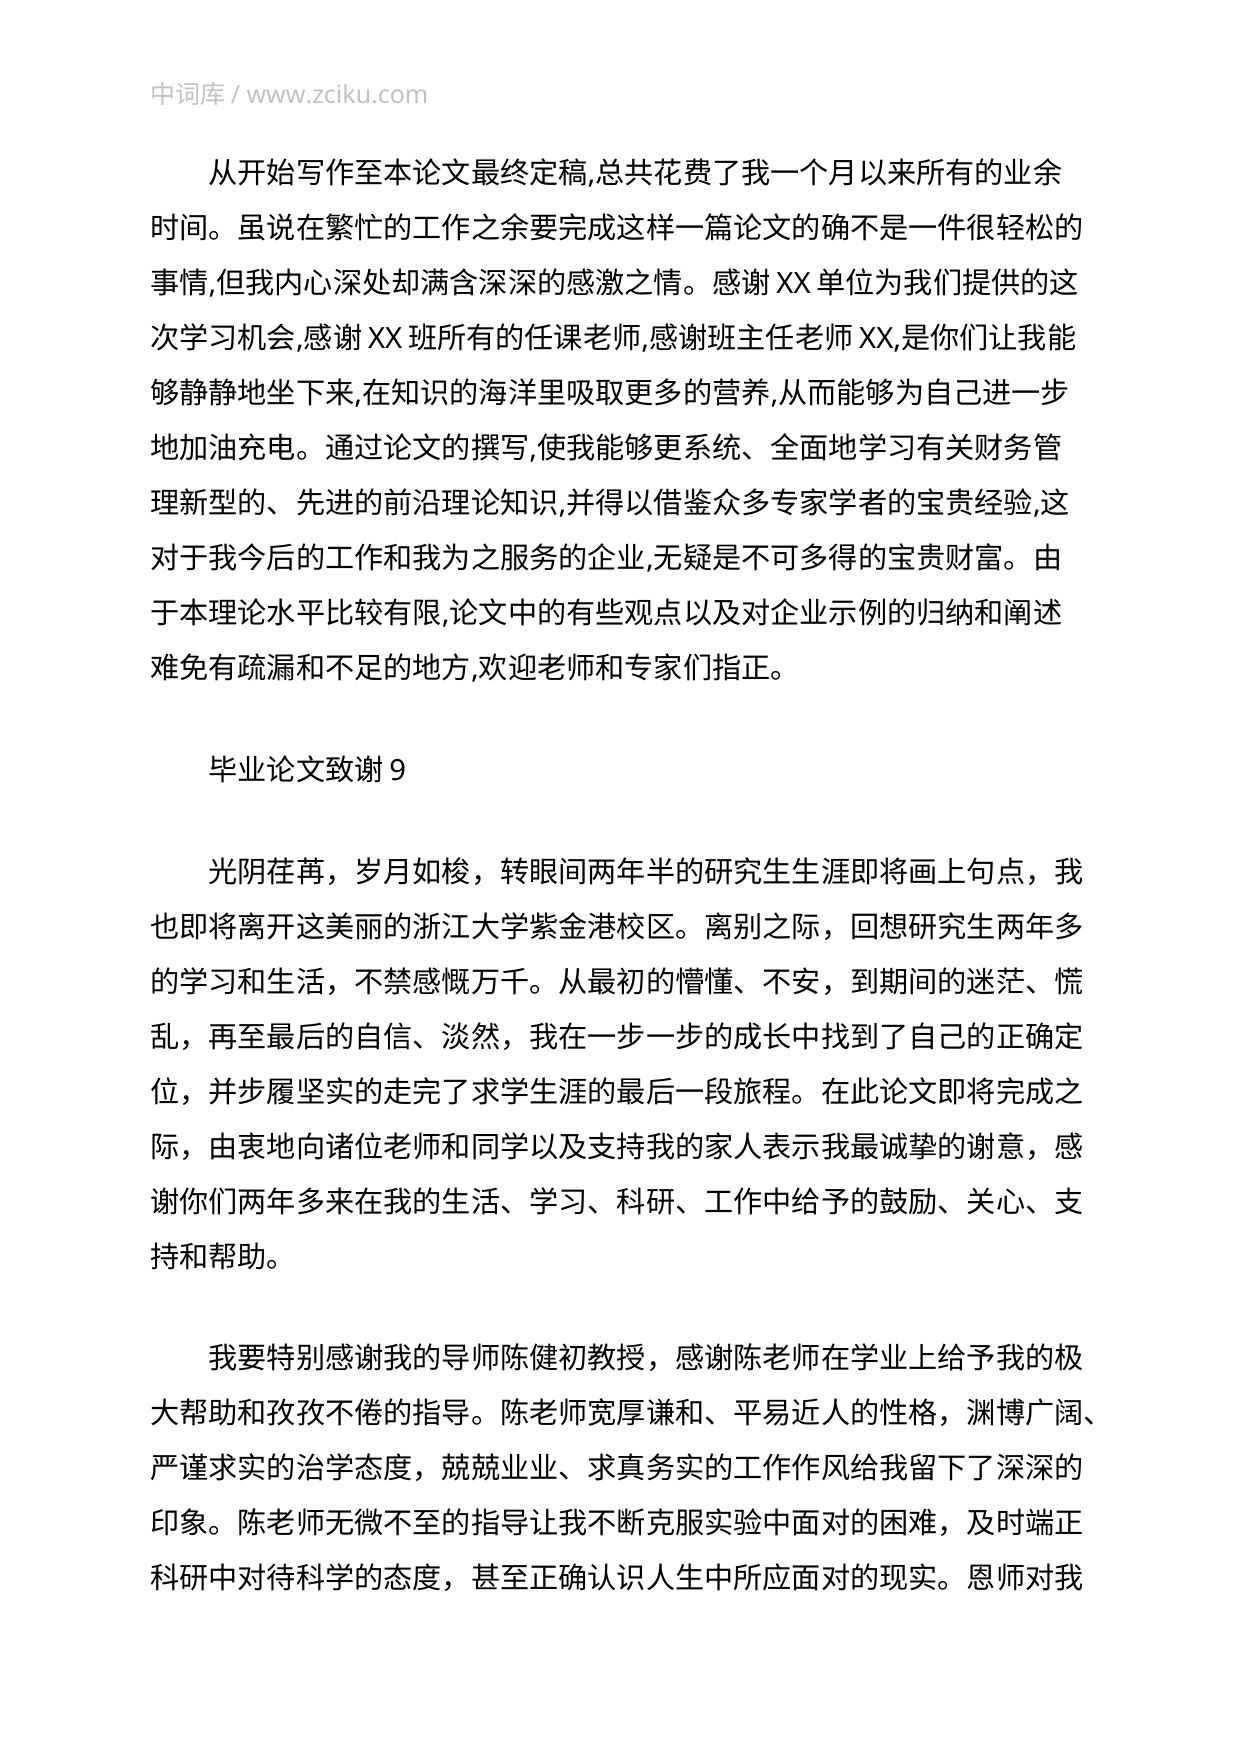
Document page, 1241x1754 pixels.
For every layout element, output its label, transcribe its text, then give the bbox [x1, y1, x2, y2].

text 毕业论文致谢9 [150, 747, 1090, 789]
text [150, 1335, 1090, 1597]
text 从开始写作至本论文最终定稿,总共花费了我一个月以来所有的业余时间。虽说在繁忙的工作之余要完成这样一篇论文的确不是一件很轻松的事情,但我内心深处却满含深深的感激之情。感谢XX单位为我们提供的这次学习机会,感谢XX班所有的任课老师,感谢班主任老师XX,是你们让我能够静静地坐下来,在知识的海洋里吸取更多的营养,从而能够为自己进一步地加油充电。通过论文的撰写,使我能够更系统、全面地学习有关财务管理新型的、先进的前沿理论知识,并得以借鉴众多专家学者的宝贵经验,这对于我今后的工作和我为之服务的企业,无疑是不可多得的宝贵财富。由于本理论水平比较有限,论文中的有些观点以及对企业示例的归纳和阐述难免有疏漏和不足的地方,欢迎老师和专家们指正。 [150, 150, 1090, 687]
text 光阴荏苒，岁月如梭，转眼间两年半的研究生生涯即将画上句点，我也即将离开这美丽的浙江大学紫金港校区。离别之际，回想研究生两年多的学习和生活，不禁感慨万千。从最初的懵懂、不安，到期间的迷茫、慌乱，再至最后的自信、淡然，我在一步一步的成长中找到了自己的正确定位，并步履坚实的走完了求学生涯的最后一段旅程。在此论文即将完成之际，由衷地向诸位老师和同学以及支持我的家人表示我最诚挚的谢意，感谢你们两年多来在我的生活、学习、科研、工作中给予的鼓励、关心、支持和帮助。 [150, 849, 1090, 1275]
